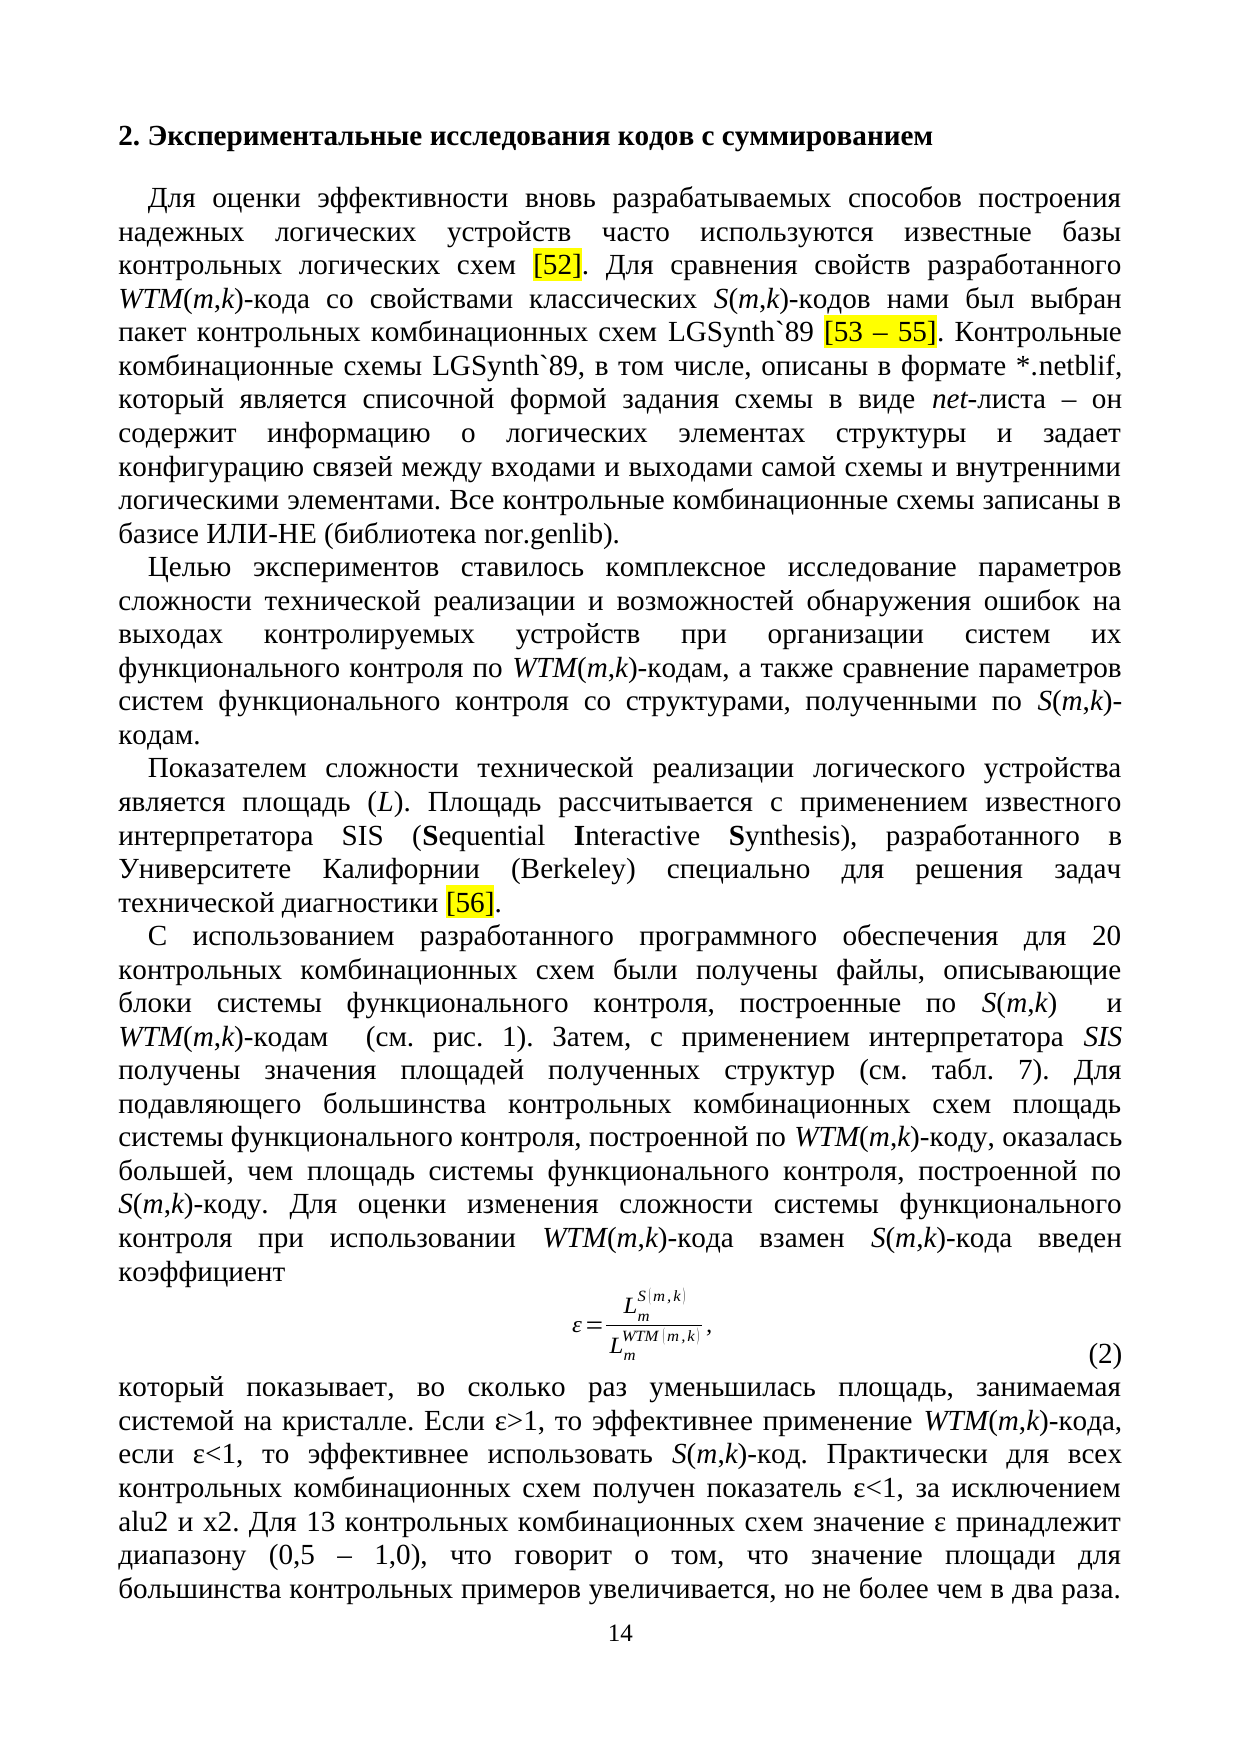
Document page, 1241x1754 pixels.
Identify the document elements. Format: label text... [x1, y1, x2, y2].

text Целью экспериментов ставилось комплексное исследование параметров сложности технической реализации и возможностей обнаружения ошибок на выходах контролируемых устройств при организации систем их функционального контроля по WTM(m,k)-кодам, а также сравнение параметров систем функционального контроля со структурами, полученными по S(m,k)-кодам. [118, 549, 1122, 751]
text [118, 1369, 1122, 1604]
text (2) [118, 1287, 1122, 1369]
text Для оценки эффективности вновь разрабатываемых способов построения надежных логических устройств часто используются известные базы контрольных логических схем [52]. Для сравнения свойств разработанного WTM(m,k)-кода со свойствами классических S(m,k)-кодов нами был выбран пакет контрольных комбинационных схем LGSynth`89 [53 – 55]. Контрольные комбинационные схемы LGSynth`89, в том числе, описаны в формате *.netblif, который является списочной формой задания схемы в виде net-листа – он содержит информацию о логических элементах структуры и задает конфигурацию связей между входами и выходами самой схемы и внутренними логическими элементами. Все контрольные комбинационные схемы записаны в базисе ИЛИ-НЕ (библиотека nor.genlib). [118, 180, 1122, 549]
text С использованием разработанного программного обеспечения для 20 контрольных комбинационных схем были получены файлы, описывающие блоки системы функционального контроля, построенные по S(m,k) и WTM(m,k)-кодам (см. рис. 1). Затем, с применением интерпретатора SIS получены значения площадей полученных структур (см. табл. 7). Для подавляющего большинства контрольных комбинационных схем площадь системы функционального контроля, построенной по WTM(m,k)-коду, оказалась большей, чем площадь системы функционального контроля, построенной по S(m,k)-коду. Для оценки изменения сложности системы функционального контроля при использовании WTM(m,k)-кода взамен S(m,k)-кода введен коэффициент [118, 918, 1122, 1287]
text 2. Экспериментальные исследования кодов с суммированием [118, 118, 1122, 152]
text Показателем сложности технической реализации логического устройства является площадь (L). Площадь рассчитывается с применением известного интерпретатора SIS (Sequential Interactive Synthesis), разработанного в Университете Калифорнии (Berkeley) специально для решения задач технической диагностики [56]. [118, 751, 1122, 918]
